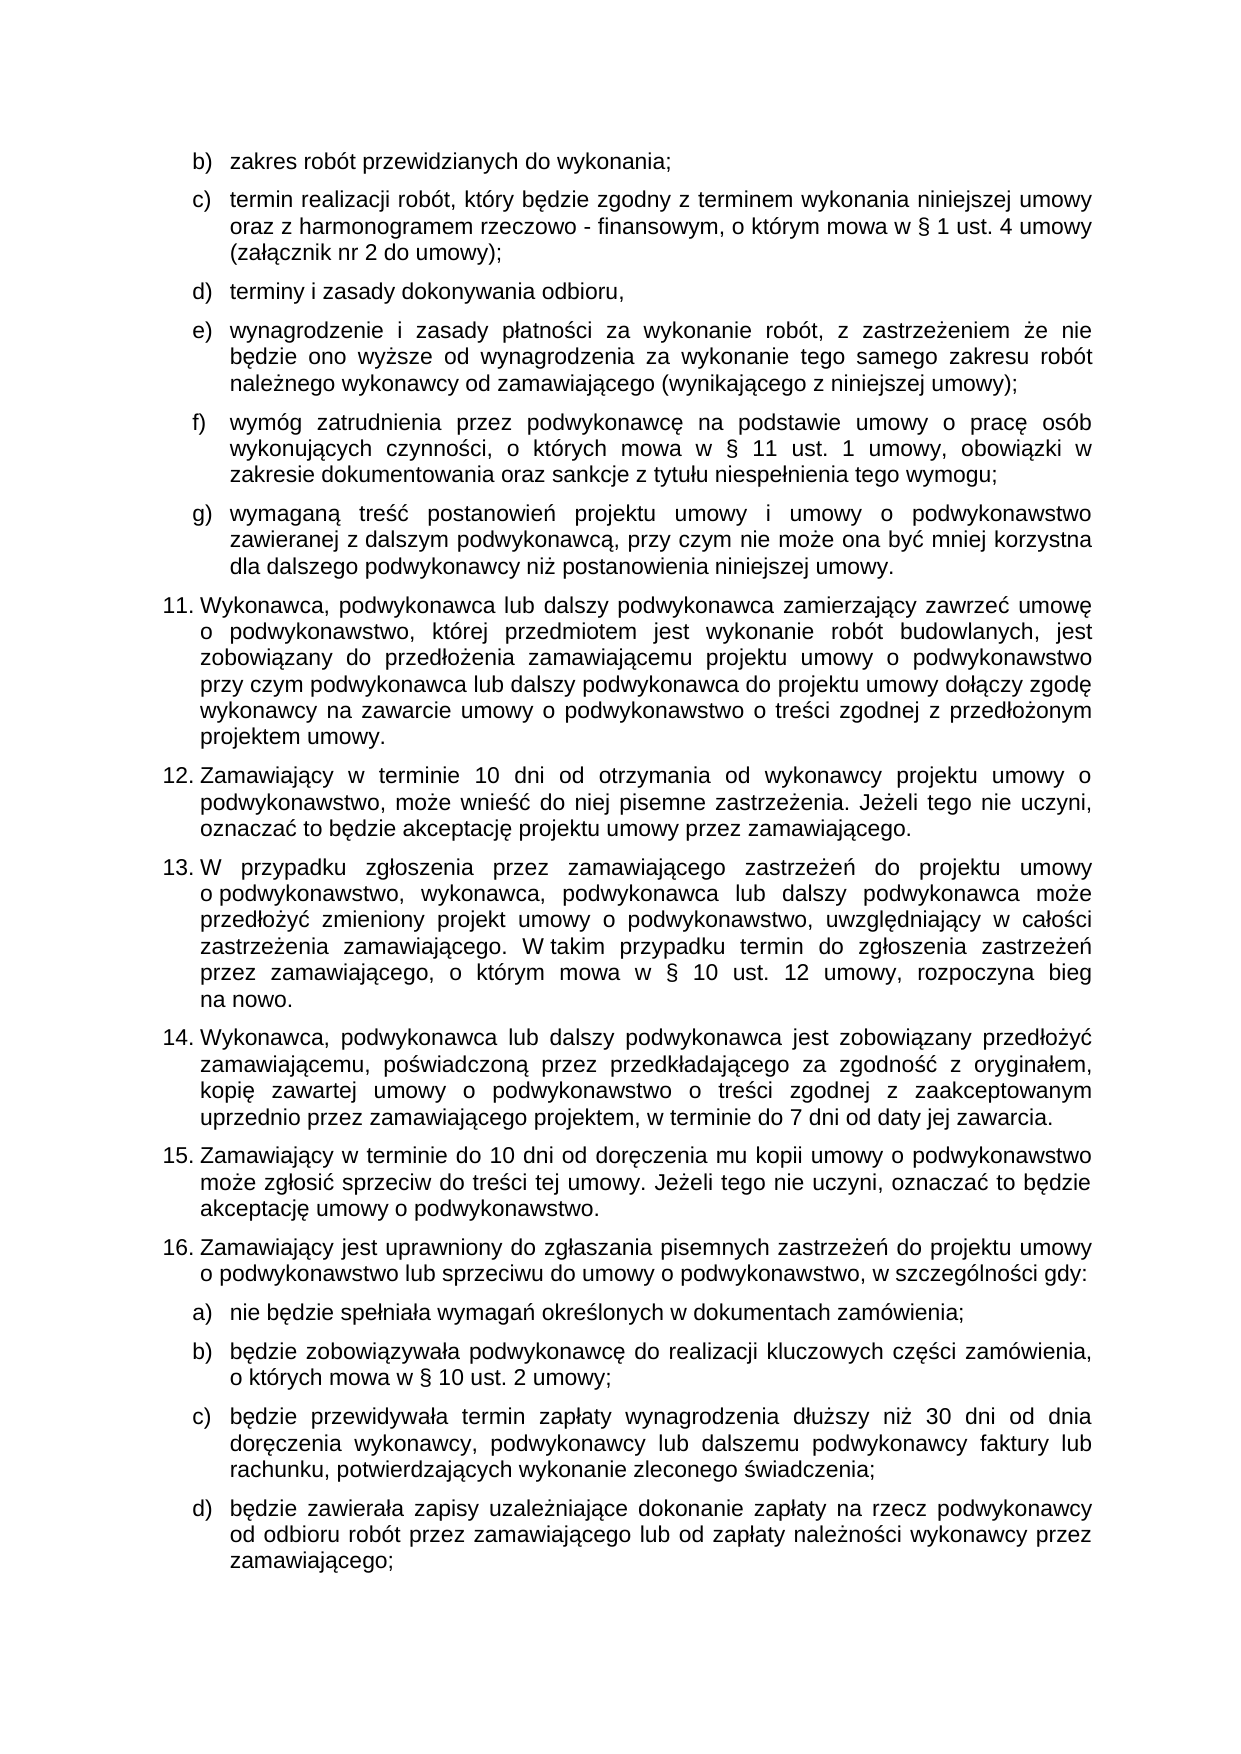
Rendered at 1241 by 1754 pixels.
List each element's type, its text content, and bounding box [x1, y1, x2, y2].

list Wykonawca, podwykonawca lub dalszy podwykonawca zamierzający zawrzeć umowę o podwykonawstwo, której przedmiotem jest wykonanie robót budowlanych, jest zobowiązany do przedłożenia zamawiającemu projektu umowy o podwykonawstwo przy czym podwykonawca lub dalszy podwykonawca do projektu umowy dołączy zgodę wykonawcy na zawarcie umowy o podwykonawstwo o treści zgodnej z przedłożonym projektem umowy. [162, 592, 1093, 750]
list wymaganą treść postanowień projektu umowy i umowy o podwykonawstwo zawieranej z dalszym podwykonawcą, przy czym nie może ona być mniej korzystna dla dalszego podwykonawcy niż postanowienia niniejszej umowy. [192, 500, 1093, 579]
list termin realizacji robót, który będzie zgodny z terminem wykonania niniejszej umowy oraz z harmonogramem rzeczowo - finansowym, o którym mowa w § 1 ust. 4 umowy (załącznik nr 2 do umowy); [192, 186, 1093, 266]
list nie będzie spełniała wymagań określonych w dokumentach zamówienia; [192, 1299, 1093, 1325]
list Zamawiający w terminie do 10 dni od doręczenia mu kopii umowy o podwykonawstwo może zgłosić sprzeciw do treści tej umowy. Jeżeli tego nie uczyni, oznaczać to będzie akceptację umowy o podwykonawstwo. [162, 1142, 1093, 1221]
list terminy i zasady dokonywania odbioru, [192, 278, 1093, 304]
list Zamawiający w terminie 10 dni od otrzymania od wykonawcy projektu umowy o podwykonawstwo, może wnieść do niej pisemne zastrzeżenia. Jeżeli tego nie uczyni, oznaczać to będzie akceptację projektu umowy przez zamawiającego. [162, 762, 1093, 841]
list Zamawiający jest uprawniony do zgłaszania pisemnych zastrzeżeń do projektu umowy o podwykonawstwo lub sprzeciwu do umowy o podwykonawstwo, w szczególności gdy: [162, 1234, 1093, 1287]
list będzie zobowiązywała podwykonawcę do realizacji kluczowych części zamówienia, o których mowa w § 10 ust. 2 umowy; [192, 1338, 1093, 1391]
list wynagrodzenie i zasady płatności za wykonanie robót, z zastrzeżeniem że nie będzie ono wyższe od wynagrodzenia za wykonanie tego samego zakresu robót należnego wykonawcy od zamawiającego (wynikającego z niniejszej umowy); [192, 317, 1093, 396]
list zakres robót przewidzianych do wykonania; [192, 148, 1093, 174]
list W przypadku zgłoszenia przez zamawiającego zastrzeżeń do projektu umowy o podwykonawstwo, wykonawca, podwykonawca lub dalszy podwykonawca może przedłożyć zmieniony projekt umowy o podwykonawstwo, uwzględniający w całości zastrzeżenia zamawiającego. W takim przypadku termin do zgłoszenia zastrzeżeń przez zamawiającego, o którym mowa w § 10 ust. 12 umowy, rozpoczyna bieg na nowo. [162, 854, 1093, 1012]
list wymóg zatrudnienia przez podwykonawcę na podstawie umowy o pracę osób wykonujących czynności, o których mowa w § 11 ust. 1 umowy, obowiązki w zakresie dokumentowania oraz sankcje z tytułu niespełnienia tego wymogu; [192, 408, 1093, 487]
list będzie zawierała zapisy uzależniające dokonanie zapłaty na rzecz podwykonawcy od odbioru robót przez zamawiającego lub od zapłaty należności wykonawcy przez zamawiającego; [192, 1495, 1093, 1574]
list będzie przewidywała termin zapłaty wynagrodzenia dłuższy niż 30 dni od dnia doręczenia wykonawcy, podwykonawcy lub dalszemu podwykonawcy faktury lub rachunku, potwierdzających wykonanie zleconego świadczenia; [192, 1403, 1093, 1482]
list Wykonawca, podwykonawca lub dalszy podwykonawca jest zobowiązany przedłożyć zamawiającemu, poświadczoną przez przedkładającego za zgodność z oryginałem, kopię zawartej umowy o podwykonawstwo o treści zgodnej z zaakceptowanym uprzednio przez zamawiającego projektem, w terminie do 7 dni od daty jej zawarcia. [162, 1024, 1093, 1130]
